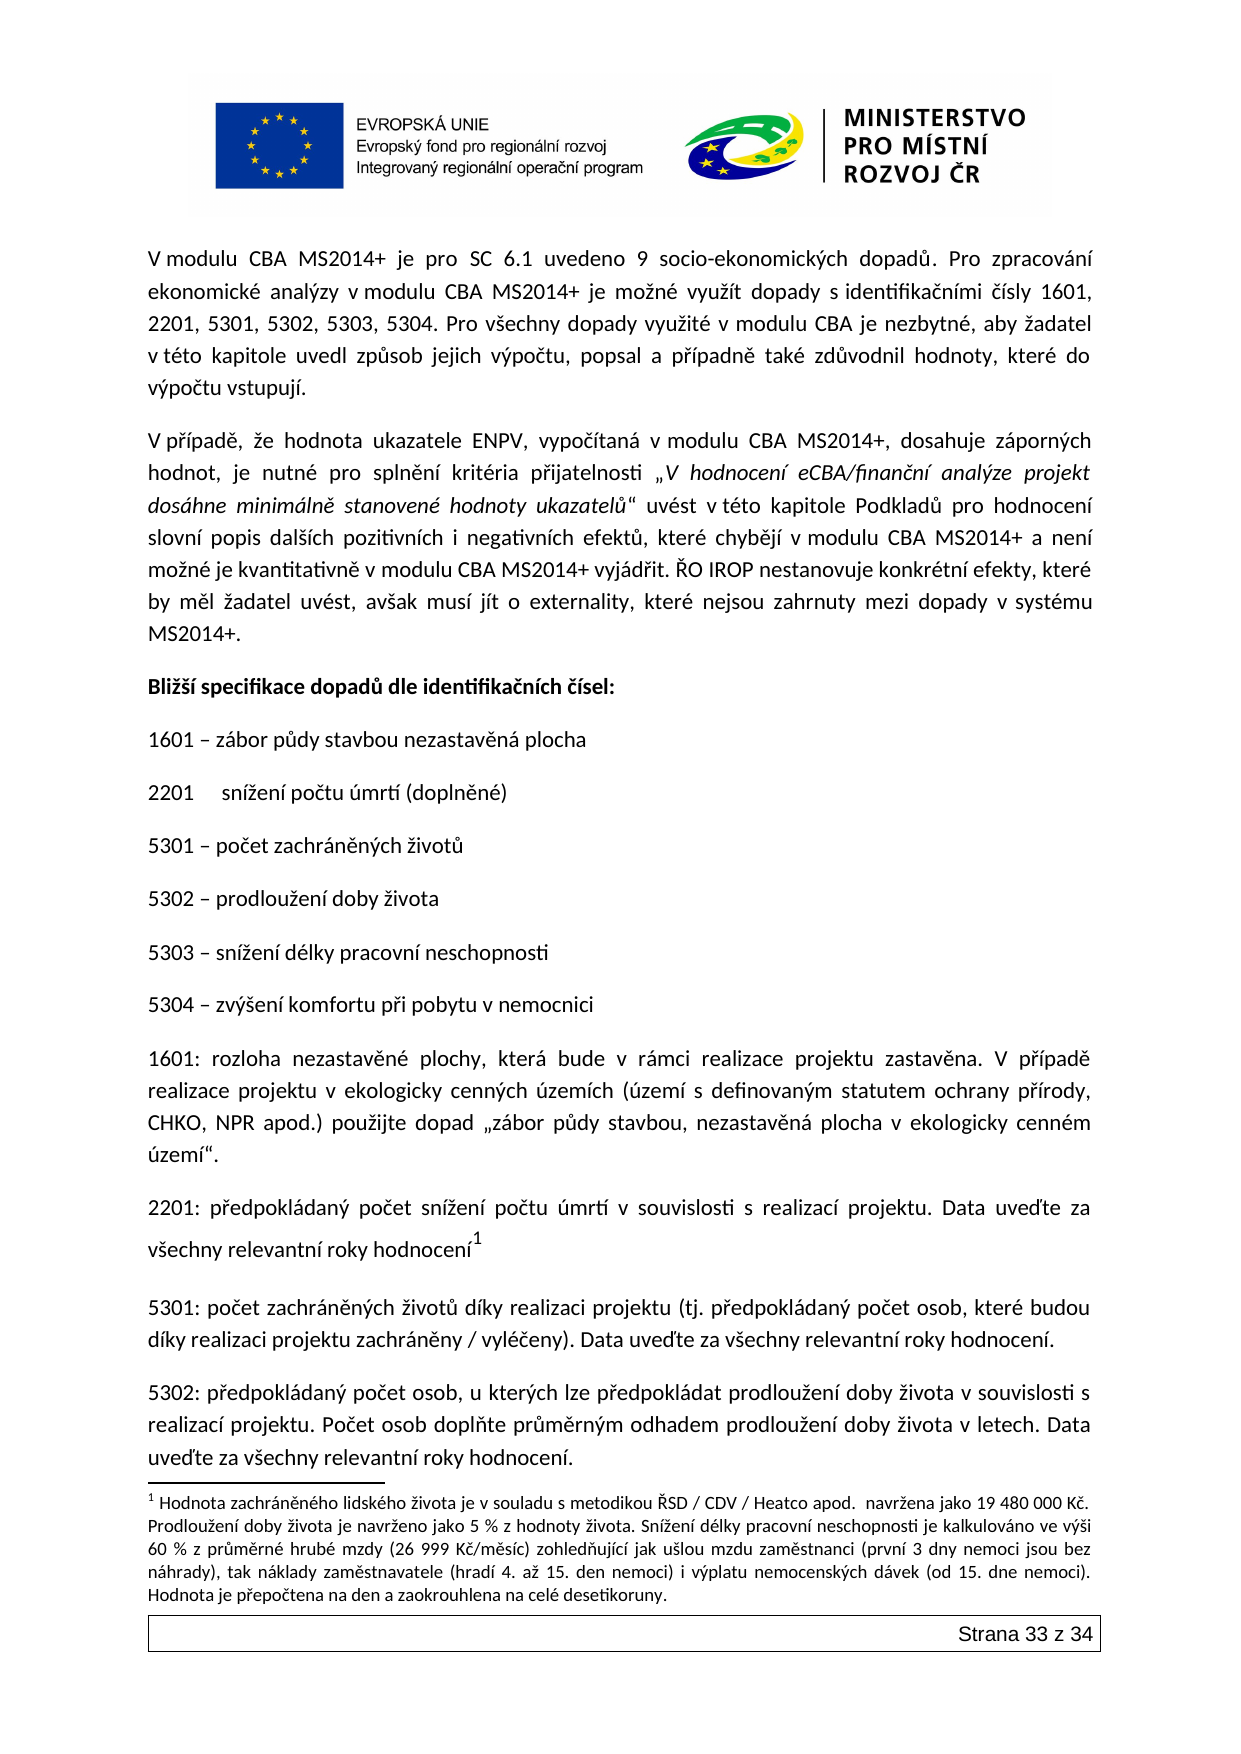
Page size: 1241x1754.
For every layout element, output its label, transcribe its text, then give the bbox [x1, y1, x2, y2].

text 5301 – počet zachráněných životů [148, 832, 1093, 859]
text 5304 – zvýšení komfortu při pobytu v nemocnici [148, 991, 1093, 1019]
text V modulu CBA MS2014+ je pro SC 6.1 uvedeno 9 socio-ekonomických dopadů. Pro zpracování ekonomické analýzy v modulu CBA MS2014+ je možné využít dopady s identifikačními čísly 1601, 2201, 5301, 5302, 5303, 5304. Pro všechny dopady využité v modulu CBA je nezbytné, aby žadatel v této kapitole uvedl způsob jejich výpočtu, popsal a případně také zdůvodnil hodnoty, které do výpočtu vstupují. [148, 244, 1093, 401]
text 5301: počet zachráněných životů díky realizaci projektu (tj. předpokládaný počet osob, které budou díky realizaci projektu zachráněny / vyléčeny). Data uveďte za všechny relevantní roky hodnocení. [148, 1293, 1093, 1353]
text V případě, že hodnota ukazatele ENPV, vypočítaná v modulu CBA MS2014+, dosahuje záporných hodnot, je nutné pro splnění kritéria přijatelnosti „V hodnocení eCBA/finanční analýze projekt dosáhne minimálně stanovené hodnoty ukazatelů“ uvést v této kapitole Podkladů pro hodnocení slovní popis dalších pozitivních i negativních efektů, které chybějí v modulu CBA MS2014+ a není možné je kvantitativně v modulu CBA MS2014+ vyjádřit. ŘO IROP nestanovuje konkrétní efekty, které by měl žadatel uvést, avšak musí jít o externality, které nejsou zahrnuty mezi dopady v systému MS2014+. [148, 426, 1093, 647]
picture [187, 73, 1053, 217]
text 5302 – prodloužení doby života [148, 884, 1093, 913]
text 1601 – zábor půdy stavbou nezastavěná plocha [148, 726, 1093, 753]
text 5302: předpokládaný počet osob, u kterých lze předpokládat prodloužení doby života v souvislosti s realizací projektu. Počet osob doplňte průměrným odhadem prodloužení doby života v letech. Data uveďte za všechny relevantní roky hodnocení. [148, 1378, 1093, 1471]
text 5303 – snížení délky pracovní neschopnosti [148, 938, 1093, 966]
text Bližší specifikace dopadů dle identifikačních čísel: [148, 672, 1093, 701]
text 1601: rozloha nezastavěné plochy, která bude v rámci realizace projektu zastavěna. V případě realizace projektu v ekologicky cenných územích (území s definovaným statutem ochrany přírody, CHKO, NPR apod.) použijte dopad „zábor půdy stavbou, nezastavěná plocha v ekologicky cenném území“. [148, 1044, 1093, 1168]
text 2201 snížení počtu úmrtí (doplněné) [148, 778, 1093, 807]
text 2201: předpokládaný počet snížení počtu úmrtí v souvislosti s realizací projektu. Data uveďte za všechny relevantní roky hodnocení [148, 1193, 1093, 1266]
